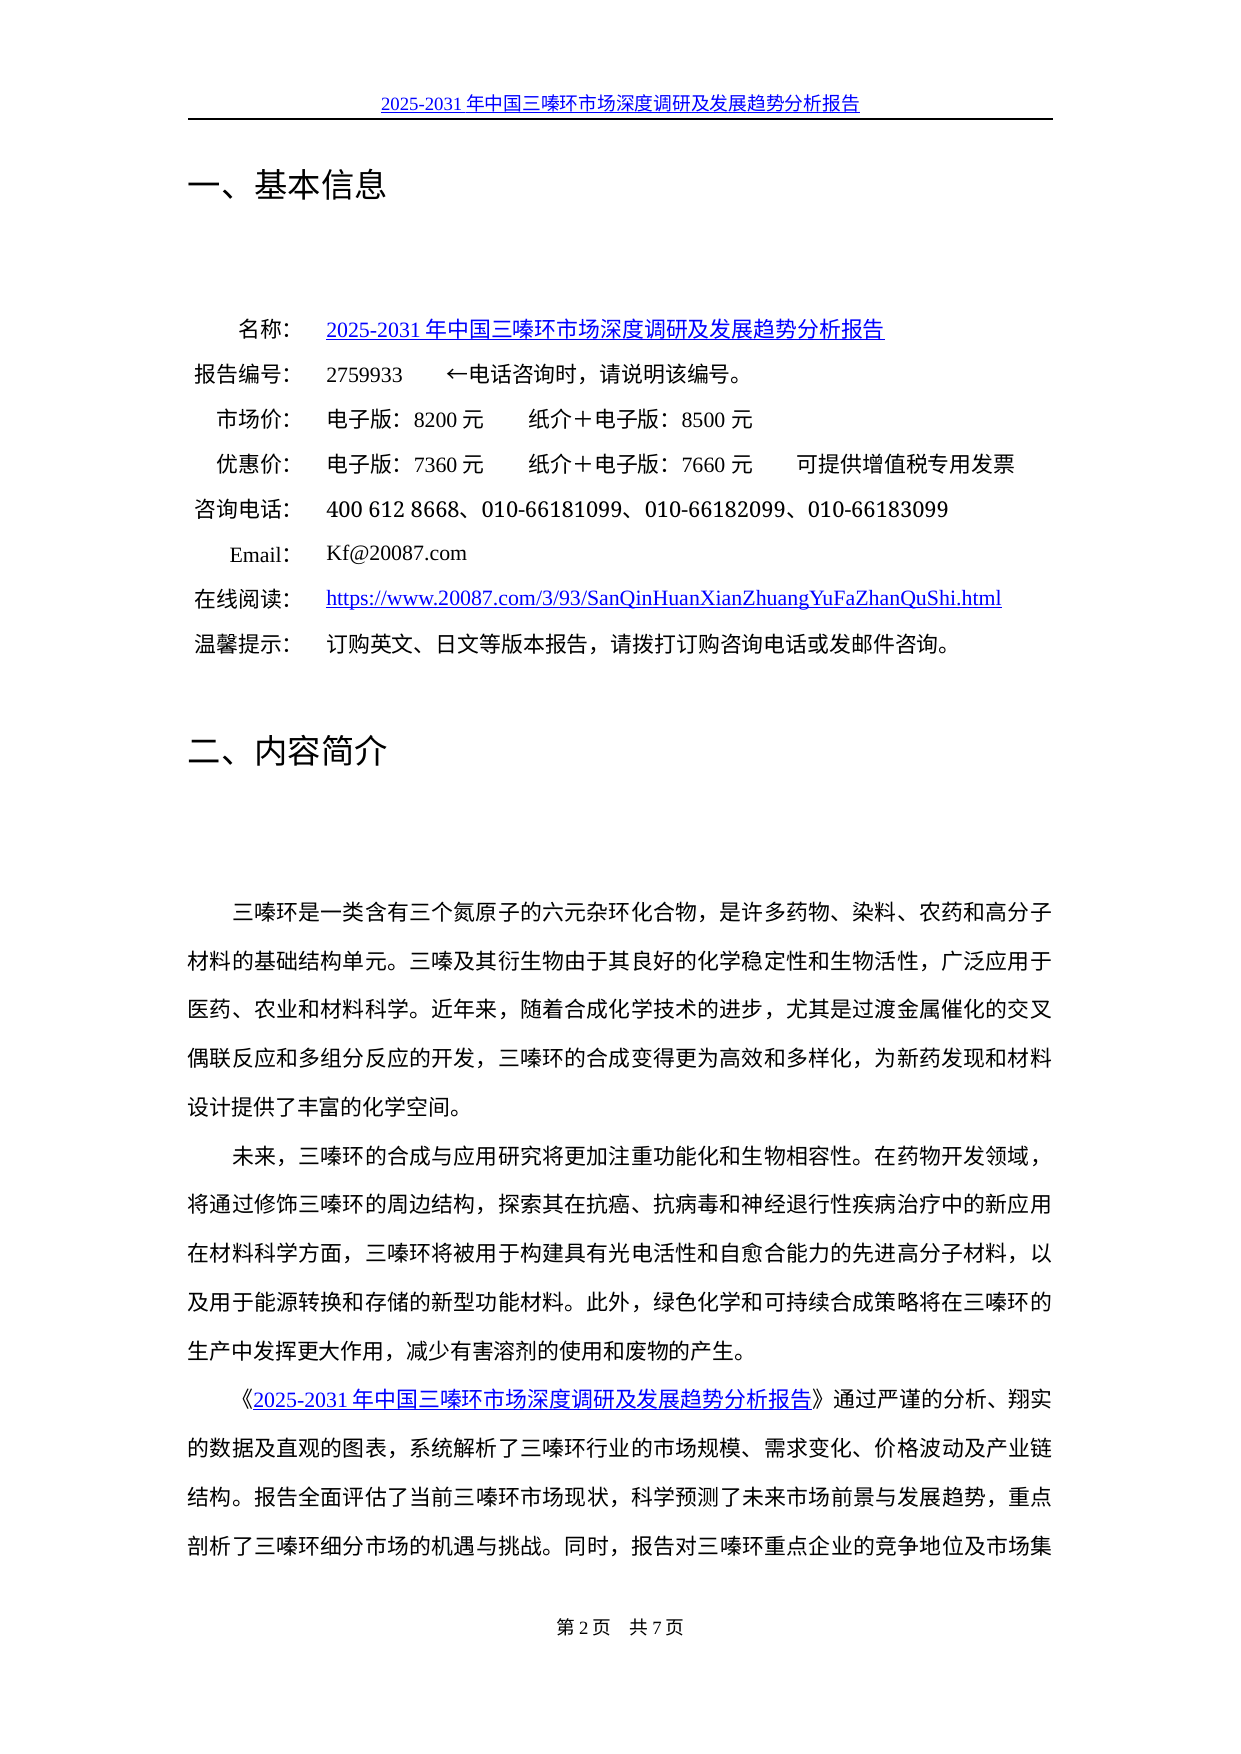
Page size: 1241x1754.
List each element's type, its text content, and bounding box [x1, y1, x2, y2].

title 一、基本信息 [187, 150, 1053, 215]
table_cell 电子版：8200 元 纸介＋电子版：8500 元 [315, 402, 1073, 447]
table_cell Kf@20087.com [315, 537, 1073, 582]
table_cell 咨询电话： [167, 492, 315, 537]
title 二、内容简介 [187, 717, 1053, 782]
table_header 2025-2031年中国三嗪环市场深度调研及发展趋势分析报告 [315, 312, 1073, 357]
table_cell 电子版：7360 元 纸介＋电子版：7660 元 可提供增值税专用发票 [315, 447, 1073, 492]
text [187, 894, 1053, 1561]
table_cell [315, 582, 1073, 627]
table_cell 2759933 ←电话咨询时，请说明该编号。 [315, 357, 1073, 402]
table_header 名称： [167, 312, 315, 357]
table_cell 400 612 8668、010-66181099、010-66182099、010-66183099 [315, 492, 1073, 537]
table_cell Email： [167, 537, 315, 582]
table_cell 温馨提示： [167, 627, 315, 672]
table_cell 在线阅读： [167, 582, 315, 627]
table_cell 优惠价： [167, 447, 315, 492]
table_cell 订购英文、日文等版本报告，请拨打订购咨询电话或发邮件咨询。 [315, 627, 1073, 672]
table_cell 市场价： [167, 402, 315, 447]
table_cell 报告编号： [167, 357, 315, 402]
